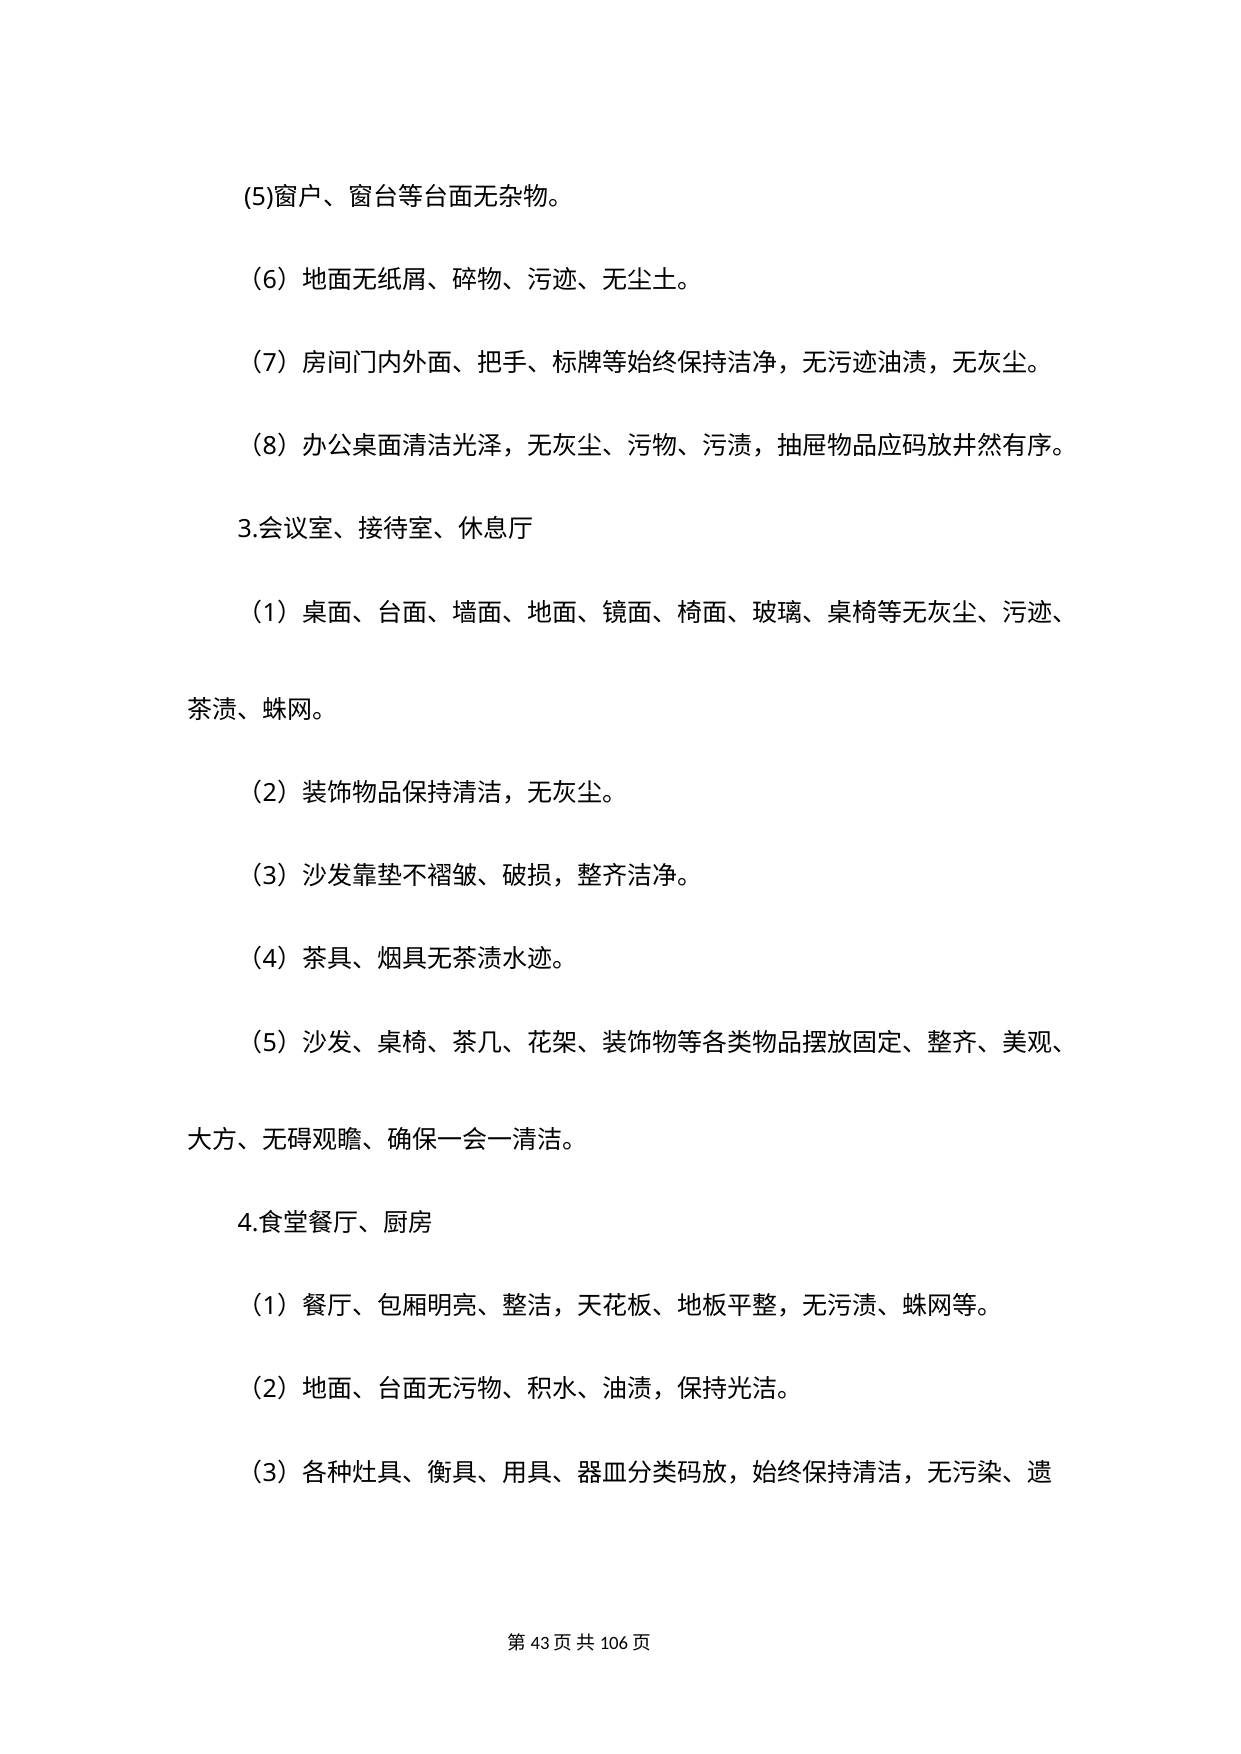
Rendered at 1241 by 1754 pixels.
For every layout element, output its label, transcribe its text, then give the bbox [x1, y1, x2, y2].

text （3）沙发靠垫不褶皱、破损，整齐洁净。 [187, 841, 1053, 906]
text （4）茶具、烟具无茶渍水迹。 [187, 924, 1053, 989]
text 3.会议室、接待室、休息厅 [187, 494, 1053, 559]
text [187, 1438, 1053, 1503]
text （1）餐厅、包厢明亮、整洁，天花板、地板平整，无污渍、蛛网等。 [187, 1271, 1053, 1336]
text （1）桌面、台面、墙面、地面、镜面、椅面、玻璃、桌椅等无灰尘、污迹、茶渍、蛛网。 [187, 578, 1053, 740]
text （6）地面无纸屑、碎物、污迹、无尘土。 [187, 245, 1053, 310]
text （8）办公桌面清洁光泽，无灰尘、污物、污渍，抽屉物品应码放井然有序。 [187, 411, 1053, 476]
text （2）地面、台面无污物、积水、油渍，保持光洁。 [187, 1354, 1053, 1419]
text （7）房间门内外面、把手、标牌等始终保持洁净，无污迹油渍，无灰尘。 [187, 328, 1053, 393]
text （5）沙发、桌椅、茶几、花架、装饰物等各类物品摆放固定、整齐、美观、大方、无碍观瞻、确保一会一清洁。 [187, 1008, 1053, 1170]
text 4.食堂餐厅、厨房 [187, 1188, 1053, 1253]
text (5)窗户、窗台等台面无杂物。 [187, 162, 1053, 227]
text （2）装饰物品保持清洁，无灰尘。 [187, 758, 1053, 823]
